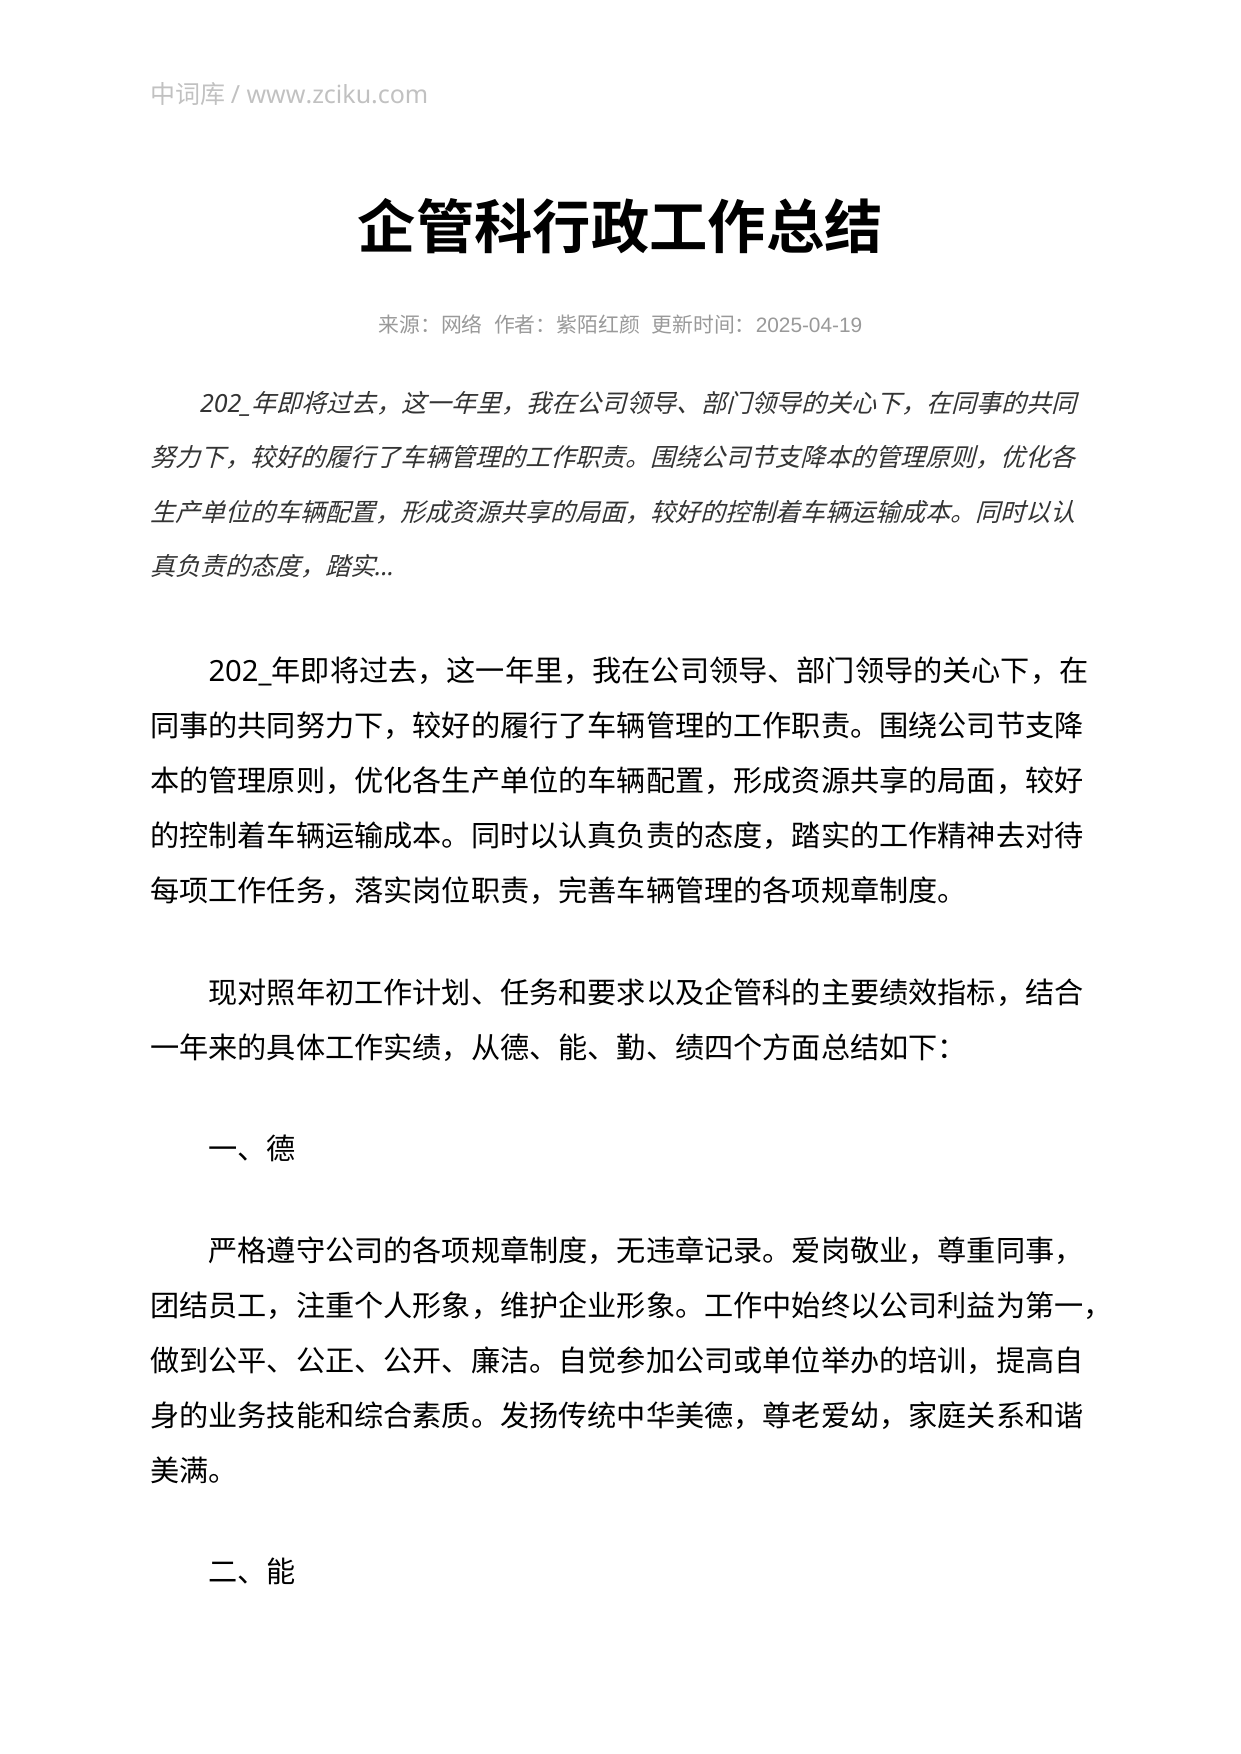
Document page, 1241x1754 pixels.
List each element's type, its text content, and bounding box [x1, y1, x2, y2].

subtitle 企管科行政工作总结 [150, 181, 1090, 266]
text 二、能 [150, 1549, 1090, 1591]
text 来源：网络 作者：紫陌红颜 更新时间：2025-04-19 [150, 313, 1090, 337]
text 现对照年初工作计划、任务和要求以及企管科的主要绩效指标，结合一年来的具体工作实绩，从德、能、勤、绩四个方面总结如下： [150, 969, 1090, 1066]
text 202_年即将过去，这一年里，我在公司领导、部门领导的关心下，在同事的共同努力下，较好的履行了车辆管理的工作职责。围绕公司节支降本的管理原则，优化各生产单位的车辆配置，形成资源共享的局面，较好的控制着车辆运输成本。同时以认真负责的态度，踏实... [150, 383, 1090, 583]
text 严格遵守公司的各项规章制度，无违章记录。爱岗敬业，尊重同事，团结员工，注重个人形象，维护企业形象。工作中始终以公司利益为第一，做到公平、公正、公开、廉洁。自觉参加公司或单位举办的培训，提高自身的业务技能和综合素质。发扬传统中华美德，尊老爱幼，家庭关系和谐美满。 [150, 1228, 1090, 1489]
text 202_年即将过去，这一年里，我在公司领导、部门领导的关心下，在同事的共同努力下，较好的履行了车辆管理的工作职责。围绕公司节支降本的管理原则，优化各生产单位的车辆配置，形成资源共享的局面，较好的控制着车辆运输成本。同时以认真负责的态度，踏实的工作精神去对待每项工作任务，落实岗位职责，完善车辆管理的各项规章制度。 [150, 648, 1090, 910]
text 一、德 [150, 1126, 1090, 1168]
